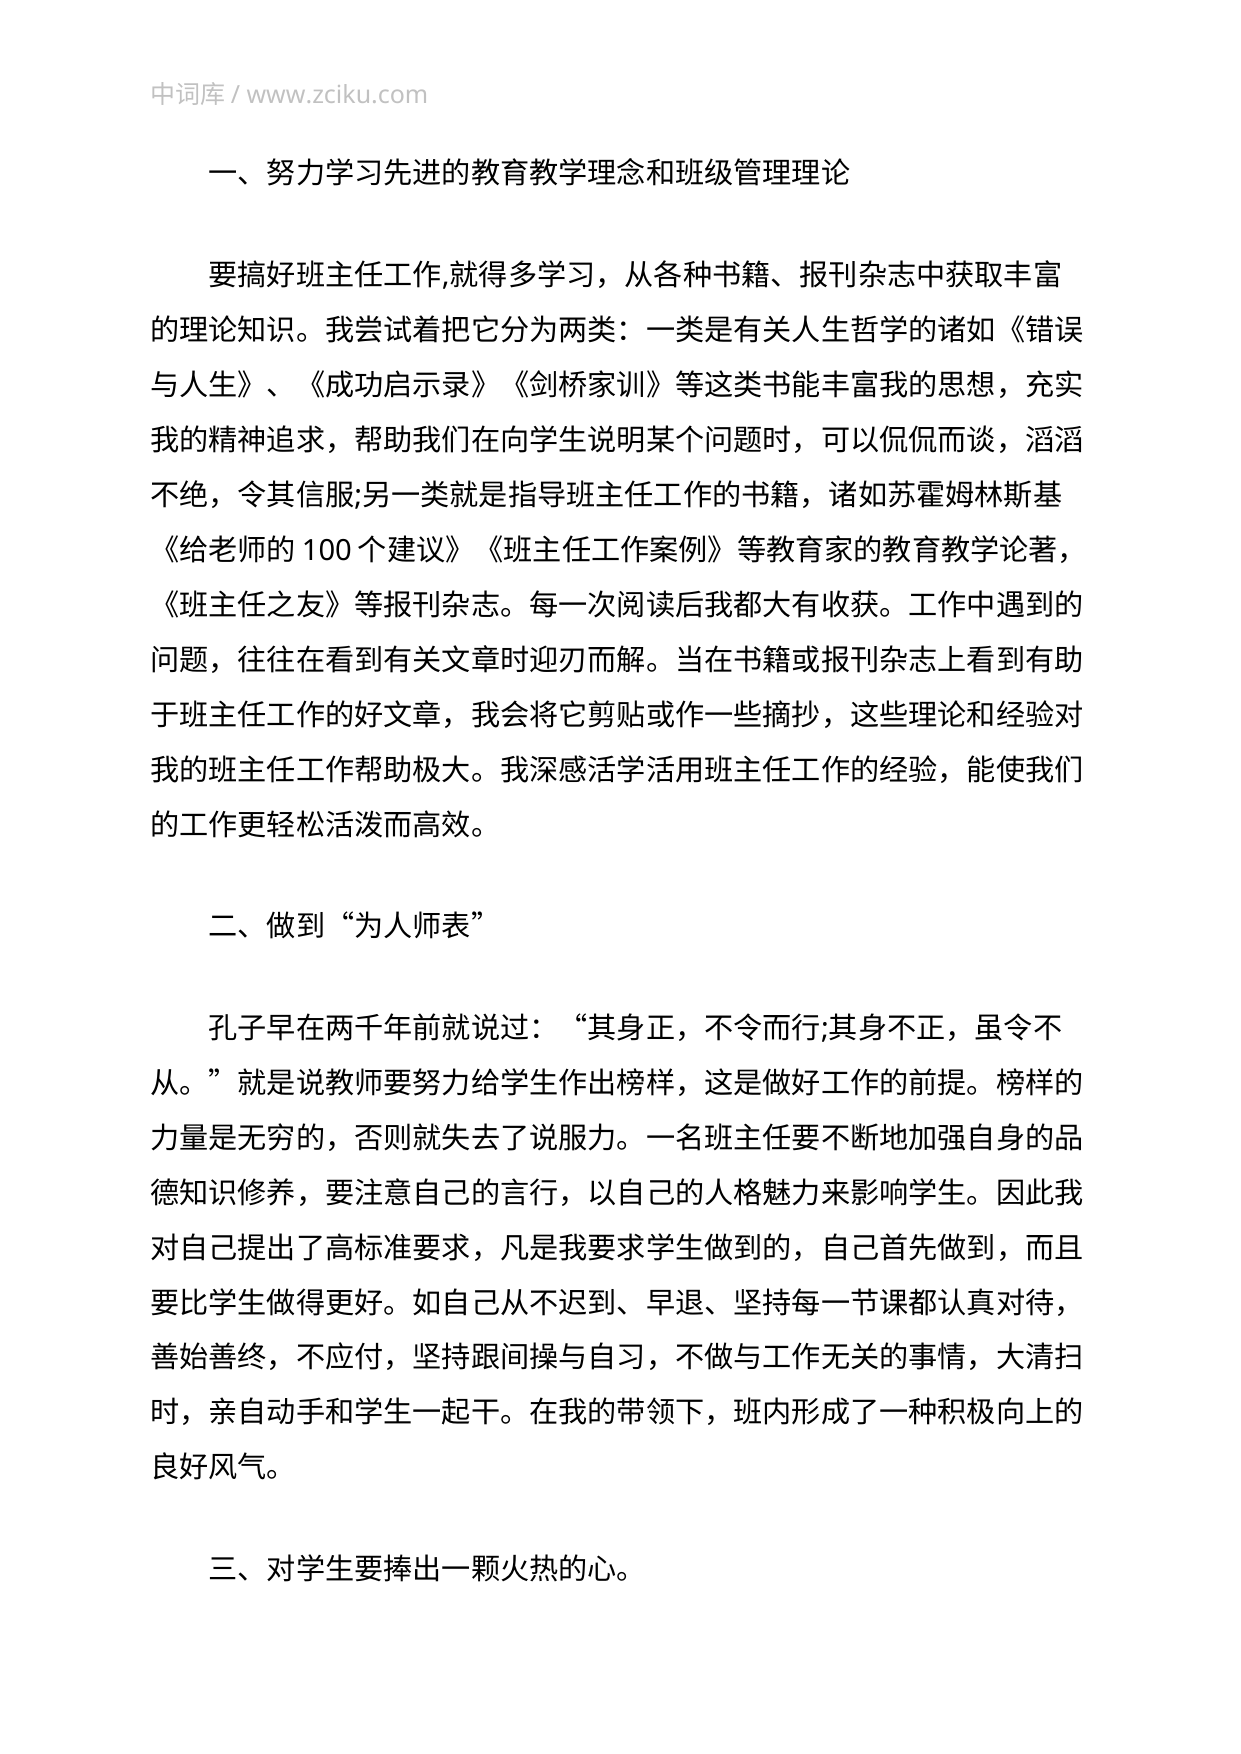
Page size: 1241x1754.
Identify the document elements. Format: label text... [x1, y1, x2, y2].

text 孔子早在两千年前就说过：“其身正，不令而行;其身不正，虽令不从。”就是说教师要努力给学生作出榜样，这是做好工作的前提。榜样的力量是无穷的，否则就失去了说服力。一名班主任要不断地加强自身的品德知识修养，要注意自己的言行，以自己的人格魅力来影响学生。因此我对自己提出了高标准要求，凡是我要求学生做到的，自己首先做到，而且要比学生做得更好。如自己从不迟到、早退、坚持每一节课都认真对待，善始善终，不应付，坚持跟间操与自习，不做与工作无关的事情，大清扫时，亲自动手和学生一起干。在我的带领下，班内形成了一种积极向上的良好风气。 [150, 1004, 1090, 1486]
text 三、对学生要捧出一颗火热的心。 [150, 1546, 1090, 1588]
text 要搞好班主任工作,就得多学习，从各种书籍、报刊杂志中获取丰富的理论知识。我尝试着把它分为两类：一类是有关人生哲学的诸如《错误与人生》、《成功启示录》《剑桥家训》等这类书能丰富我的思想，充实我的精神追求，帮助我们在向学生说明某个问题时，可以侃侃而谈，滔滔不绝，令其信服;另一类就是指导班主任工作的书籍，诸如苏霍姆林斯基《给老师的100个建议》《班主任工作案例》等教育家的教育教学论著，《班主任之友》等报刊杂志。每一次阅读后我都大有收获。工作中遇到的问题，往往在看到有关文章时迎刃而解。当在书籍或报刊杂志上看到有助于班主任工作的好文章，我会将它剪贴或作一些摘抄，这些理论和经验对我的班主任工作帮助极大。我深感活学活用班主任工作的经验，能使我们的工作更轻松活泼而高效。 [150, 252, 1090, 843]
text 一、努力学习先进的教育教学理念和班级管理理论 [150, 150, 1090, 192]
text 二、做到“为人师表” [150, 903, 1090, 945]
